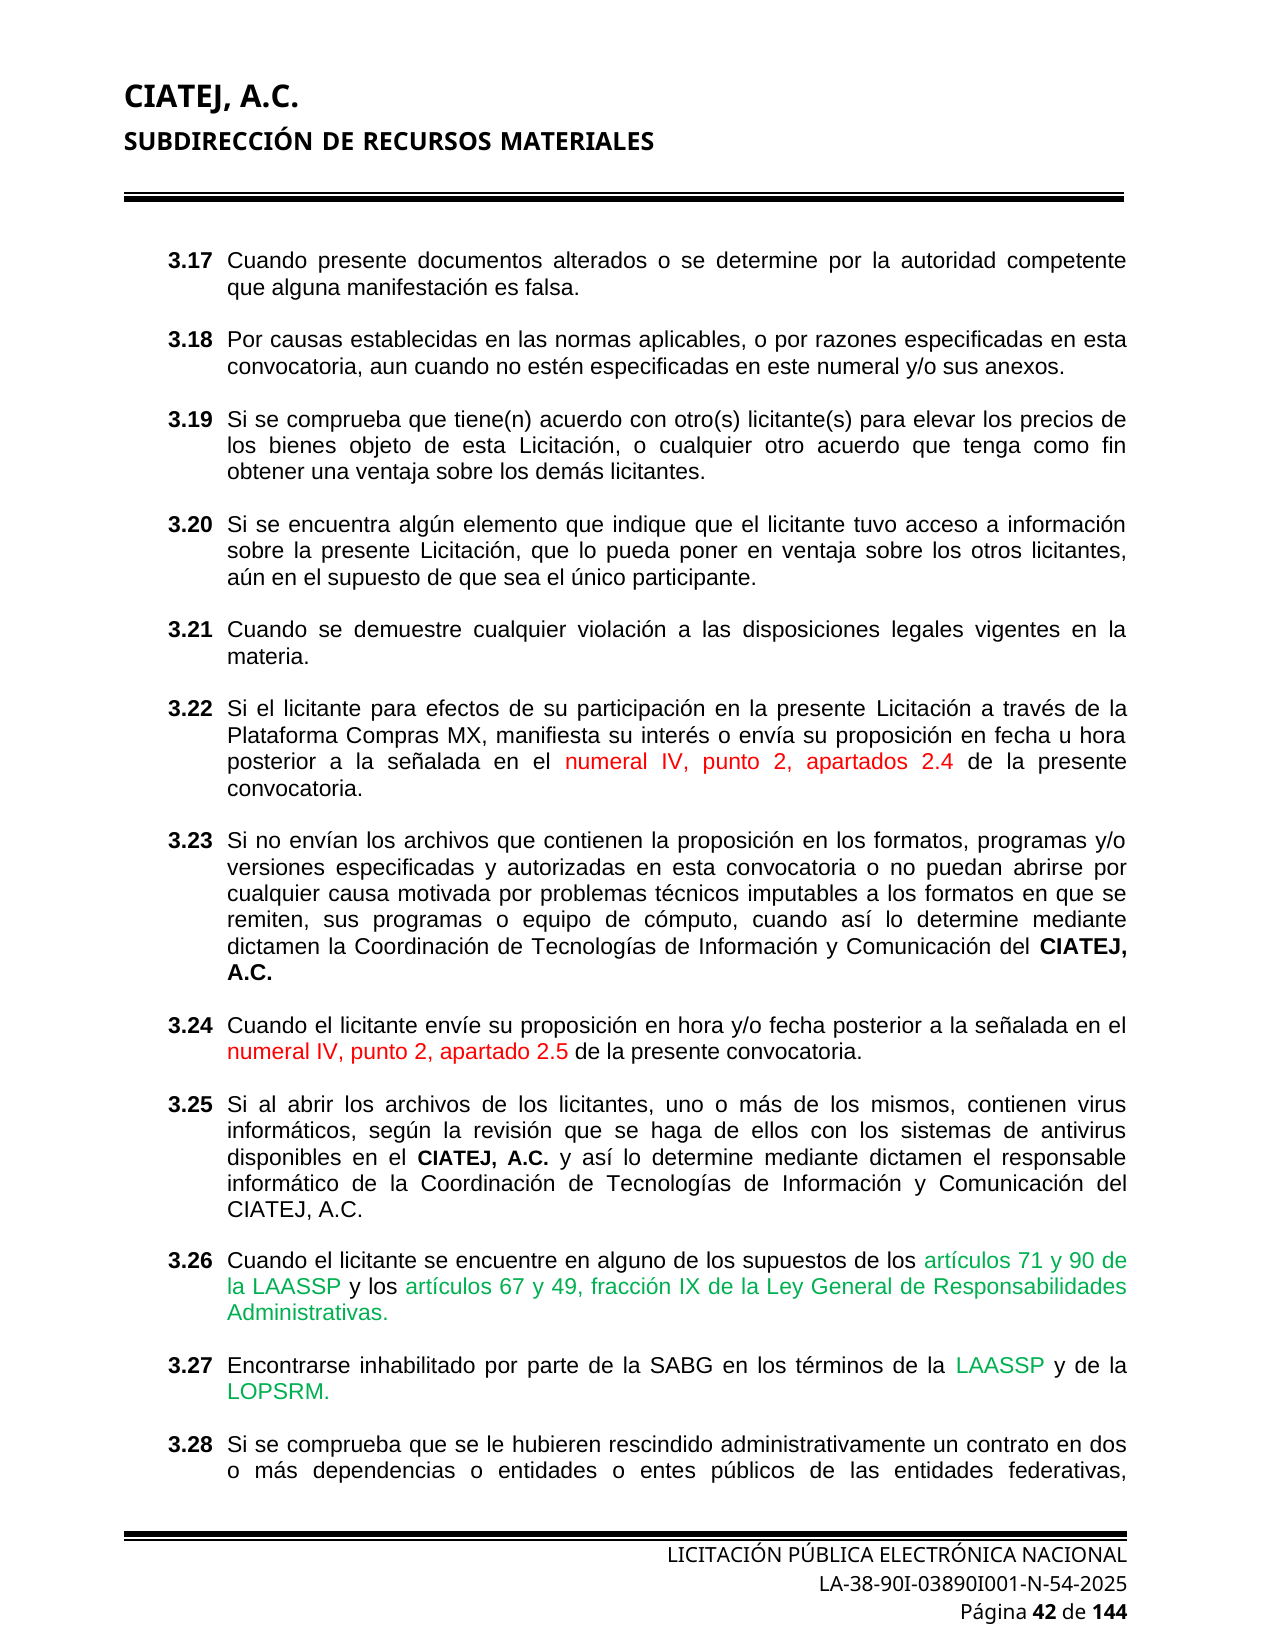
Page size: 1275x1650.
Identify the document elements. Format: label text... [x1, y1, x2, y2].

list Cuando presente documentos alterados o se determine por la autoridad competente que alguna manifestación es falsa. [168, 247, 1127, 300]
list Cuando el licitante envíe su proposición en hora y/o fecha posterior a la señalada en el numeral IV, punto 2, apartado 2.5 de la presente convocatoria. [168, 1012, 1127, 1064]
list Cuando se demuestre cualquier violación a las disposiciones legales vigentes en la materia. [168, 616, 1127, 669]
list Si no envían los archivos que contienen la proposición en los formatos, programas y/o versiones especificadas y autorizadas en esta convocatoria o no puedan abrirse por cualquier causa motivada por problemas técnicos imputables a los formatos en que se remiten, sus programas o equipo de cómputo, cuando así lo determine mediante dictamen la Coordinación de Tecnologías de Información y Comunicación del CIATEJ, A.C. [168, 827, 1127, 985]
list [168, 1431, 1127, 1484]
list Si se encuentra algún elemento que indique que el licitante tuvo acceso a información sobre la presente Licitación, que lo pueda poner en ventaja sobre los otros licitantes, aún en el supuesto de que sea el único participante. [168, 511, 1127, 590]
list Encontrarse inhabilitado por parte de la SABG en los términos de la LAASSP y de la LOPSRM. [168, 1352, 1127, 1405]
list Si se comprueba que tiene(n) acuerdo con otro(s) licitante(s) para elevar los precios de los bienes objeto de esta Licitación, o cualquier otro acuerdo que tenga como fin obtener una ventaja sobre los demás licitantes. [168, 406, 1127, 484]
list Por causas establecidas en las normas aplicables, o por razones especificadas en esta convocatoria, aun cuando no estén especificadas en este numeral y/o sus anexos. [168, 326, 1127, 379]
list Si al abrir los archivos de los licitantes, uno o más de los mismos, contienen virus informáticos, según la revisión que se haga de ellos con los sistemas de antivirus disponibles en el CIATEJ, A.C. y así lo determine mediante dictamen el responsable informático de la Coordinación de Tecnologías de Información y Comunicación del CIATEJ, A.C. [168, 1091, 1127, 1222]
list Cuando el licitante se encuentre en alguno de los supuestos de los artículos 71 y 90 de la LAASSP y los artículos 67 y 49, fracción IX de la Ley General de Responsabilidades Administrativas. [168, 1247, 1127, 1326]
list Si el licitante para efectos de su participación en la presente Licitación a través de la Plataforma Compras MX, manifiesta su interés o envía su proposición en fecha u hora posterior a la señalada en el numeral IV, punto 2, apartados 2.4 de la presente convocatoria. [168, 695, 1127, 801]
